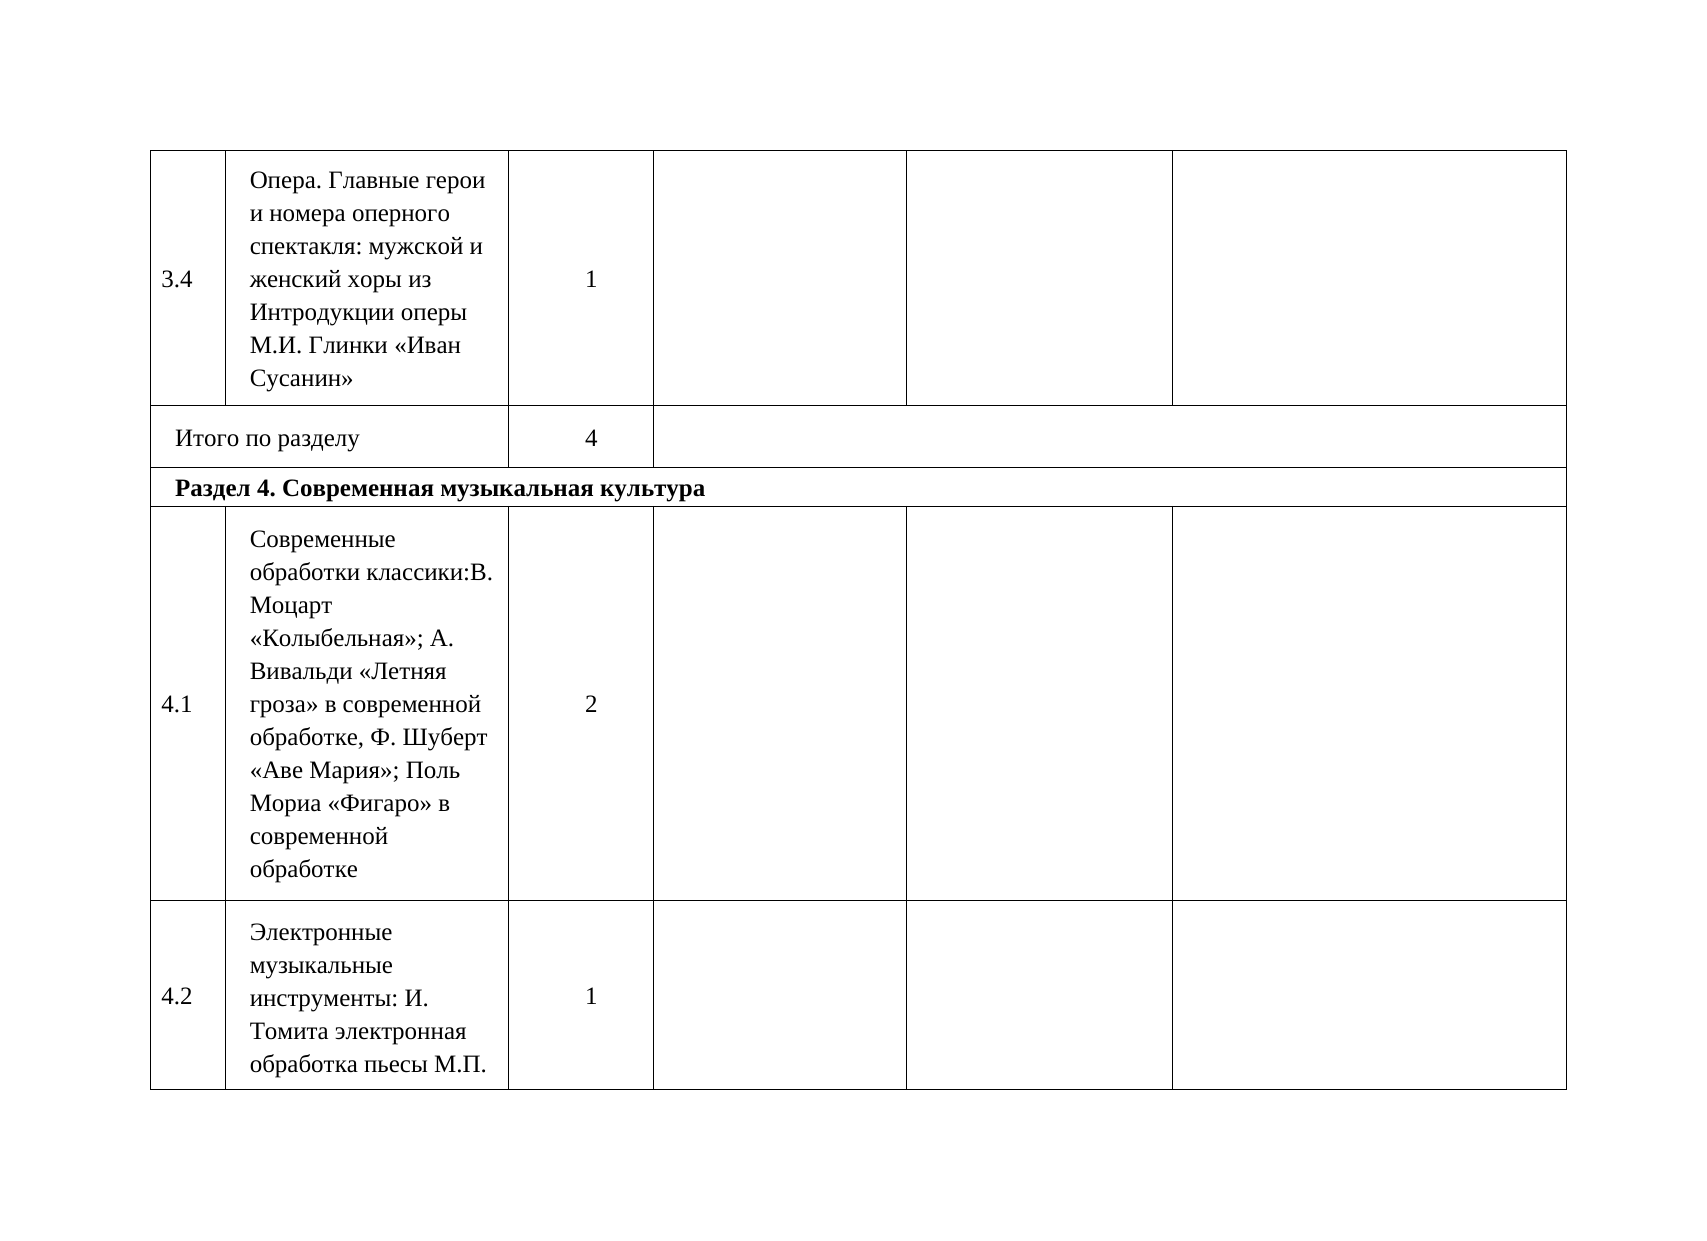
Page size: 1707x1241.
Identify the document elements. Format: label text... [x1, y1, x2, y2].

table_cell [654, 507, 906, 899]
table_cell 4.1 [151, 507, 225, 899]
table_cell [654, 901, 906, 1089]
table_cell [1173, 901, 1566, 1089]
table_cell Итого по разделу [151, 406, 508, 467]
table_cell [226, 901, 508, 1089]
table_cell [907, 151, 1172, 405]
table_cell Современные обработки классики:В. Моцарт «Колыбельная»; А. Вивальди «Летняя гроза» в современной обработке, Ф. Шуберт «Аве Мария»; Поль Мориа «Фигаро» в современной обработке [226, 507, 508, 899]
table_cell 1 [509, 901, 653, 1089]
table_cell Опера. Главные герои и номера оперного спектакля: мужской и женский хоры из Интродукции оперы М.И. Глинки «Иван Сусанин» [226, 151, 508, 405]
table_cell [907, 901, 1172, 1089]
table_cell [1173, 507, 1566, 899]
table_cell [907, 507, 1172, 899]
table_cell [1173, 151, 1566, 405]
table_cell 2 [509, 507, 653, 899]
table_cell Раздел 4. Современная музыкальная культура [151, 468, 1566, 506]
table_cell [654, 151, 906, 405]
table_cell 1 [509, 151, 653, 405]
table_cell 4 [509, 406, 653, 467]
table_cell 3.4 [151, 151, 225, 405]
table_cell 4.2 [151, 901, 225, 1089]
table_cell [654, 406, 1566, 467]
